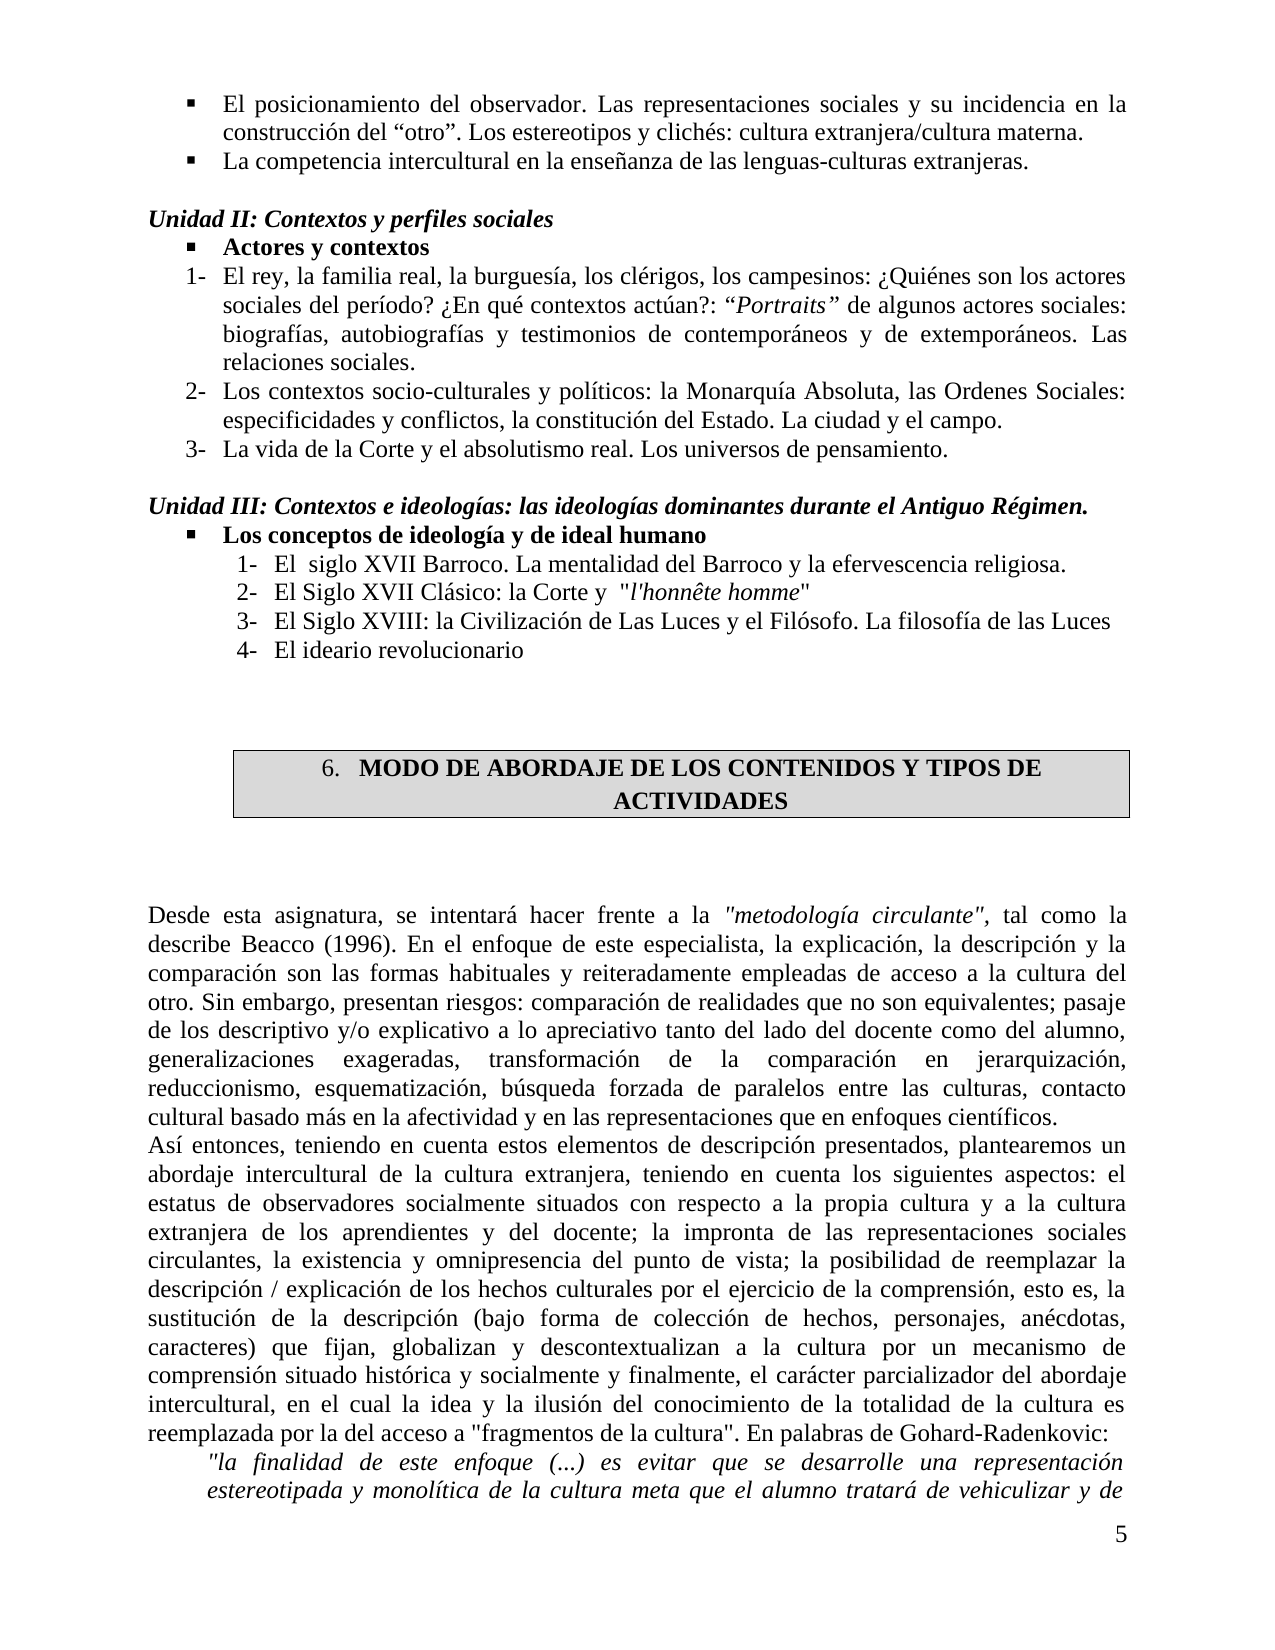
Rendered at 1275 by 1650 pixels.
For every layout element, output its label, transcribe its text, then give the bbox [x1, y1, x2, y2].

list La vida de la Corte y el absolutismo real. Los universos de pensamiento. [185, 434, 1127, 462]
list MODO DE ABORDAJE DE LOS CONTENIDOS Y TIPOS DE ACTIVIDADES [234, 751, 1129, 817]
list El Siglo XVII Clásico: la Corte y "l'honnête homme" [236, 577, 1127, 606]
list El siglo XVII Barroco. La mentalidad del Barroco y la efervescencia religiosa. [236, 549, 1127, 577]
list El ideario revolucionario [236, 635, 1127, 664]
text Desde esta asignatura, se intentará hacer frente a la "metodología circulante", tal como la describe Beacco (1996). En el enfoque de este especialista, la explicación, la descripción y la comparación son las formas habituales y reiteradamente empleadas de acceso a la cultura del otro. Sin embargo, presentan riesgos: comparación de realidades que no son equivalentes; pasaje de los descriptivo y/o explicativo a lo apreciativo tanto del lado del docente como del alumno, generalizaciones exageradas, transformación de la comparación en jerarquización, reduccionismo, esquematización, búsqueda forzada de paralelos entre las culturas, contacto cultural basado más en la afectividad y en las representaciones que en enfoques científicos. [148, 901, 1127, 1131]
list El rey, la familia real, la burguesía, los clérigos, los campesinos: ¿Quiénes son los actores sociales del período? ¿En qué contextos actúan?: “Portraits” de algunos actores sociales: biografías, autobiografías y testimonios de contemporáneos y de extemporáneos. Las relaciones sociales. [185, 261, 1127, 376]
list El Siglo XVIII: la Civilización de Las Luces y el Filósofo. La filosofía de las Luces [236, 606, 1127, 635]
text Unidad II: Contextos y perfiles sociales [148, 204, 1127, 232]
list La competencia intercultural en la enseñanza de las lenguas-culturas extranjeras. [185, 146, 1127, 175]
list Los contextos socio-culturales y políticos: la Monarquía Absoluta, las Ordenes Sociales: especificidades y conflictos, la constitución del Estado. La ciudad y el campo. [185, 376, 1127, 434]
list Actores y contextos [185, 232, 1127, 261]
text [207, 1447, 1127, 1504]
list Los conceptos de ideología y de ideal humano [185, 520, 1127, 549]
text Unidad III: Contextos e ideologías: las ideologías dominantes durante el Antiguo Régimen. [148, 491, 1127, 520]
list El posicionamiento del observador. Las representaciones sociales y su incidencia en la construcción del “otro”. Los estereotipos y clichés: cultura extranjera/cultura materna. [185, 89, 1127, 146]
text Así entonces, teniendo en cuenta estos elementos de descripción presentados, plantearemos un abordaje intercultural de la cultura extranjera, teniendo en cuenta los siguientes aspectos: el estatus de observadores socialmente situados con respecto a la propia cultura y a la cultura extranjera de los aprendientes y del docente; la impronta de las representaciones sociales circulantes, la existencia y omnipresencia del punto de vista; la posibilidad de reemplazar la descripción / explicación de los hechos culturales por el ejercicio de la comprensión, esto es, la sustitución de la descripción (bajo forma de colección de hechos, personajes, anécdotas, caracteres) que fijan, globalizan y descontextualizan a la cultura por un mecanismo de comprensión situado histórica y socialmente y finalmente, el carácter parcializador del abordaje intercultural, en el cual la idea y la ilusión del conocimiento de la totalidad de la cultura es reemplazada por la del acceso a "fragmentos de la cultura". En palabras de Gohard-Radenkovic: [148, 1131, 1127, 1447]
